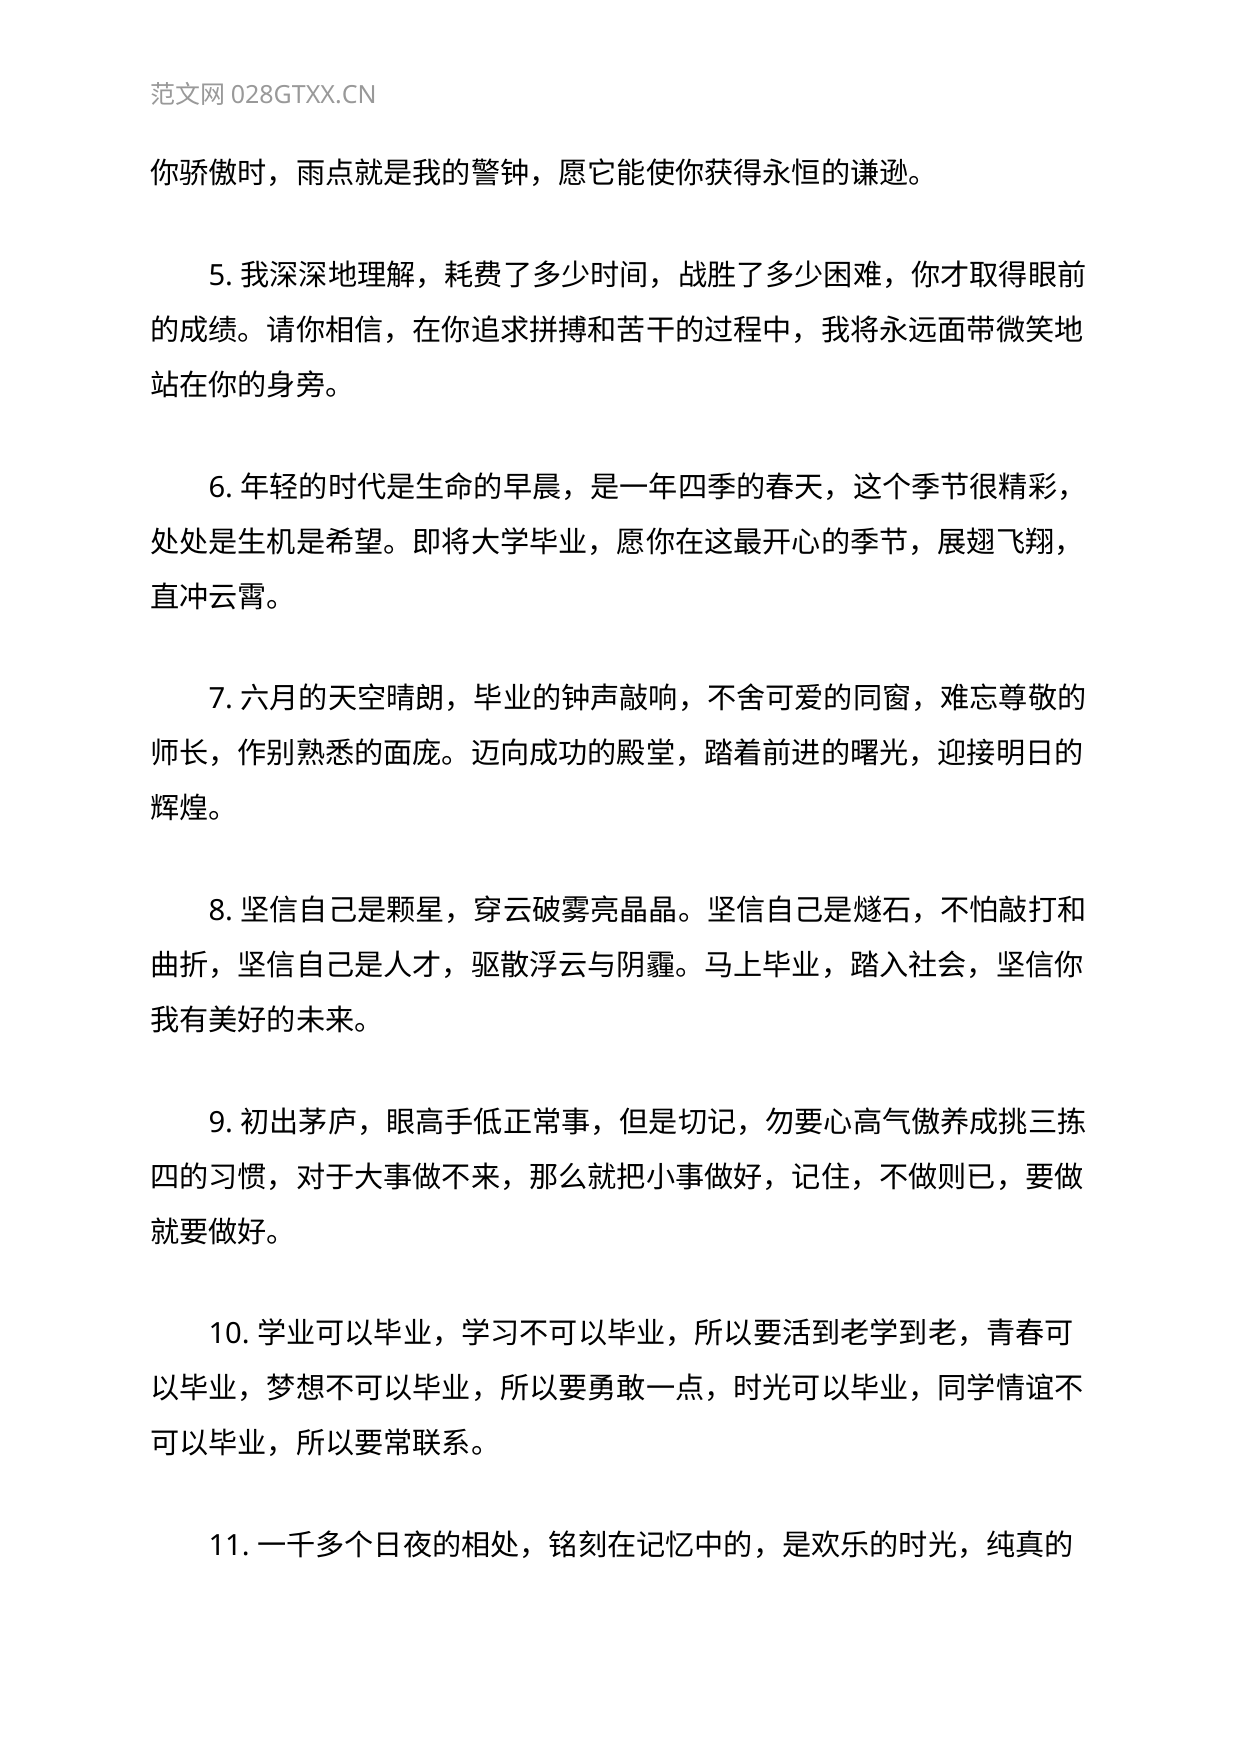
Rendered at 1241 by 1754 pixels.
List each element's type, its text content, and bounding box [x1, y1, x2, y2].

text 9. 初出茅庐，眼高手低正常事，但是切记，勿要心高气傲养成挑三拣四的习惯，对于大事做不来，那么就把小事做好，记住，不做则已，要做就要做好。 [150, 1098, 1090, 1251]
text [150, 1522, 1090, 1564]
text 7. 六月的天空晴朗，毕业的钟声敲响，不舍可爱的同窗，难忘尊敬的师长，作别熟悉的面庞。迈向成功的殿堂，踏着前进的曙光，迎接明日的辉煌。 [150, 675, 1090, 827]
text 8. 坚信自己是颗星，穿云破雾亮晶晶。坚信自己是燧石，不怕敲打和曲折，坚信自己是人才，驱散浮云与阴霾。马上毕业，踏入社会，坚信你我有美好的未来。 [150, 887, 1090, 1039]
text 6. 年轻的时代是生命的早晨，是一年四季的春天，这个季节很精彩，处处是生机是希望。即将大学毕业，愿你在这最开心的季节，展翅飞翔，直冲云霄。 [150, 463, 1090, 616]
text 5. 我深深地理解，耗费了多少时间，战胜了多少困难，你才取得眼前的成绩。请你相信，在你追求拼搏和苦干的过程中，我将永远面带微笑地站在你的身旁。 [150, 252, 1090, 404]
text 10. 学业可以毕业，学习不可以毕业，所以要活到老学到老，青春可以毕业，梦想不可以毕业，所以要勇敢一点，时光可以毕业，同学情谊不可以毕业，所以要常联系。 [150, 1310, 1090, 1462]
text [150, 150, 1090, 192]
